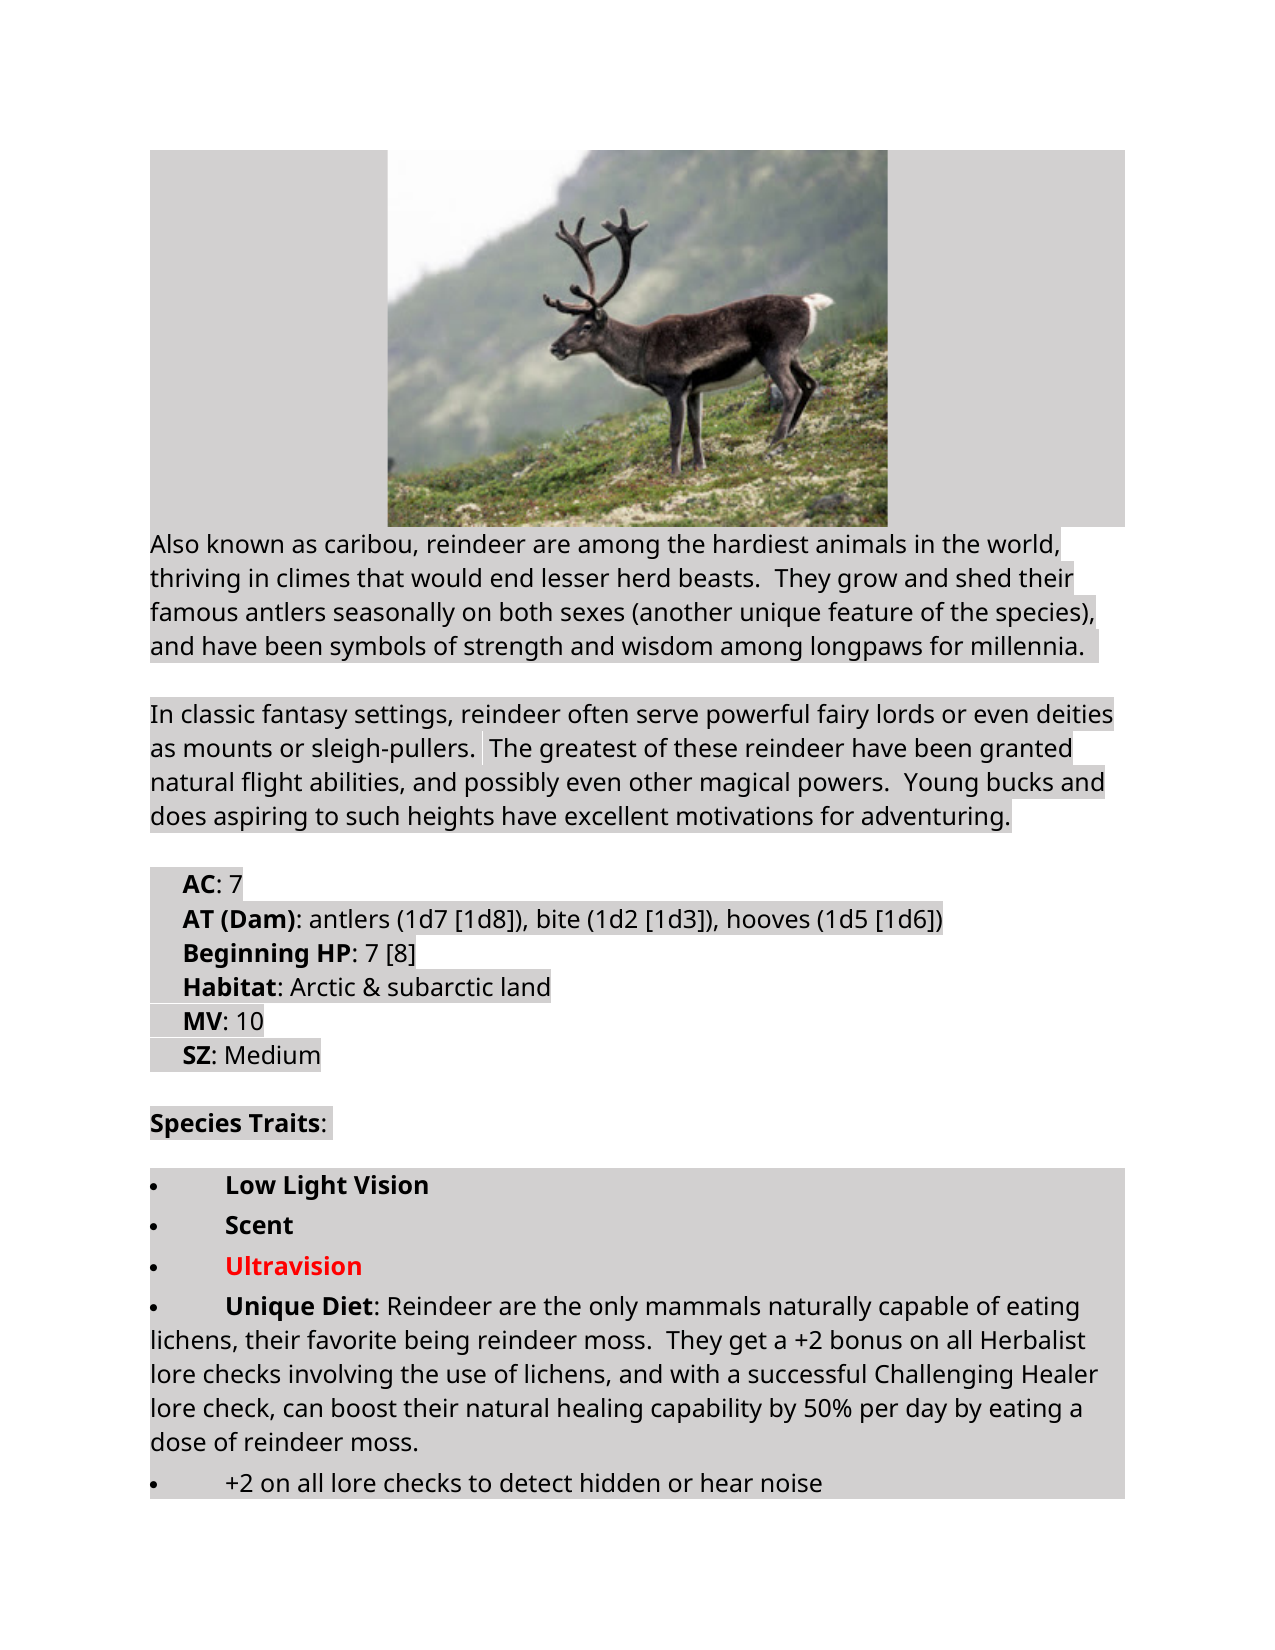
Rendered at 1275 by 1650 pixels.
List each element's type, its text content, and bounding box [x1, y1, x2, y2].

list Unique Diet: Reindeer are the only mammals naturally capable of eating lichens, their favorite being reindeer moss. They get a +2 bonus on all Herbalist lore checks involving the use of lichens, and with a successful Challenging Healer lore check, can boost their natural healing capability by 50% per day by eating a dose of reindeer moss. [150, 1289, 1125, 1459]
text Also known as caribou, reindeer are among the hardiest animals in the world, thriving in climes that would end lesser herd beasts. They grow and shed their famous antlers seasonally on both sexes (another unique feature of the species), and have been symbols of strength and wisdom among longpaws for millennia. In classic fantasy settings, reindeer often serve powerful fairy lords or even deities as mounts or sleigh-pullers. The greatest of these reindeer have been granted natural flight abilities, and possibly even other magical powers. Young bucks and does aspiring to such heights have excellent motivations for adventuring. AC: 7 AT (Dam): antlers (1d7 [1d8]), bite (1d2 [1d3]), hooves (1d5 [1d6]) Beginning HP: 7 [8] Habitat: Arctic & subarctic land MV: 10 SZ: Medium Species Traits: [150, 527, 1125, 1168]
picture [387, 150, 888, 527]
list +2 on all lore checks to detect hidden or hear noise [150, 1465, 1125, 1499]
list Low Light Vision [150, 1168, 1125, 1202]
list Scent [150, 1208, 1125, 1242]
list Ultravision [150, 1248, 1125, 1282]
